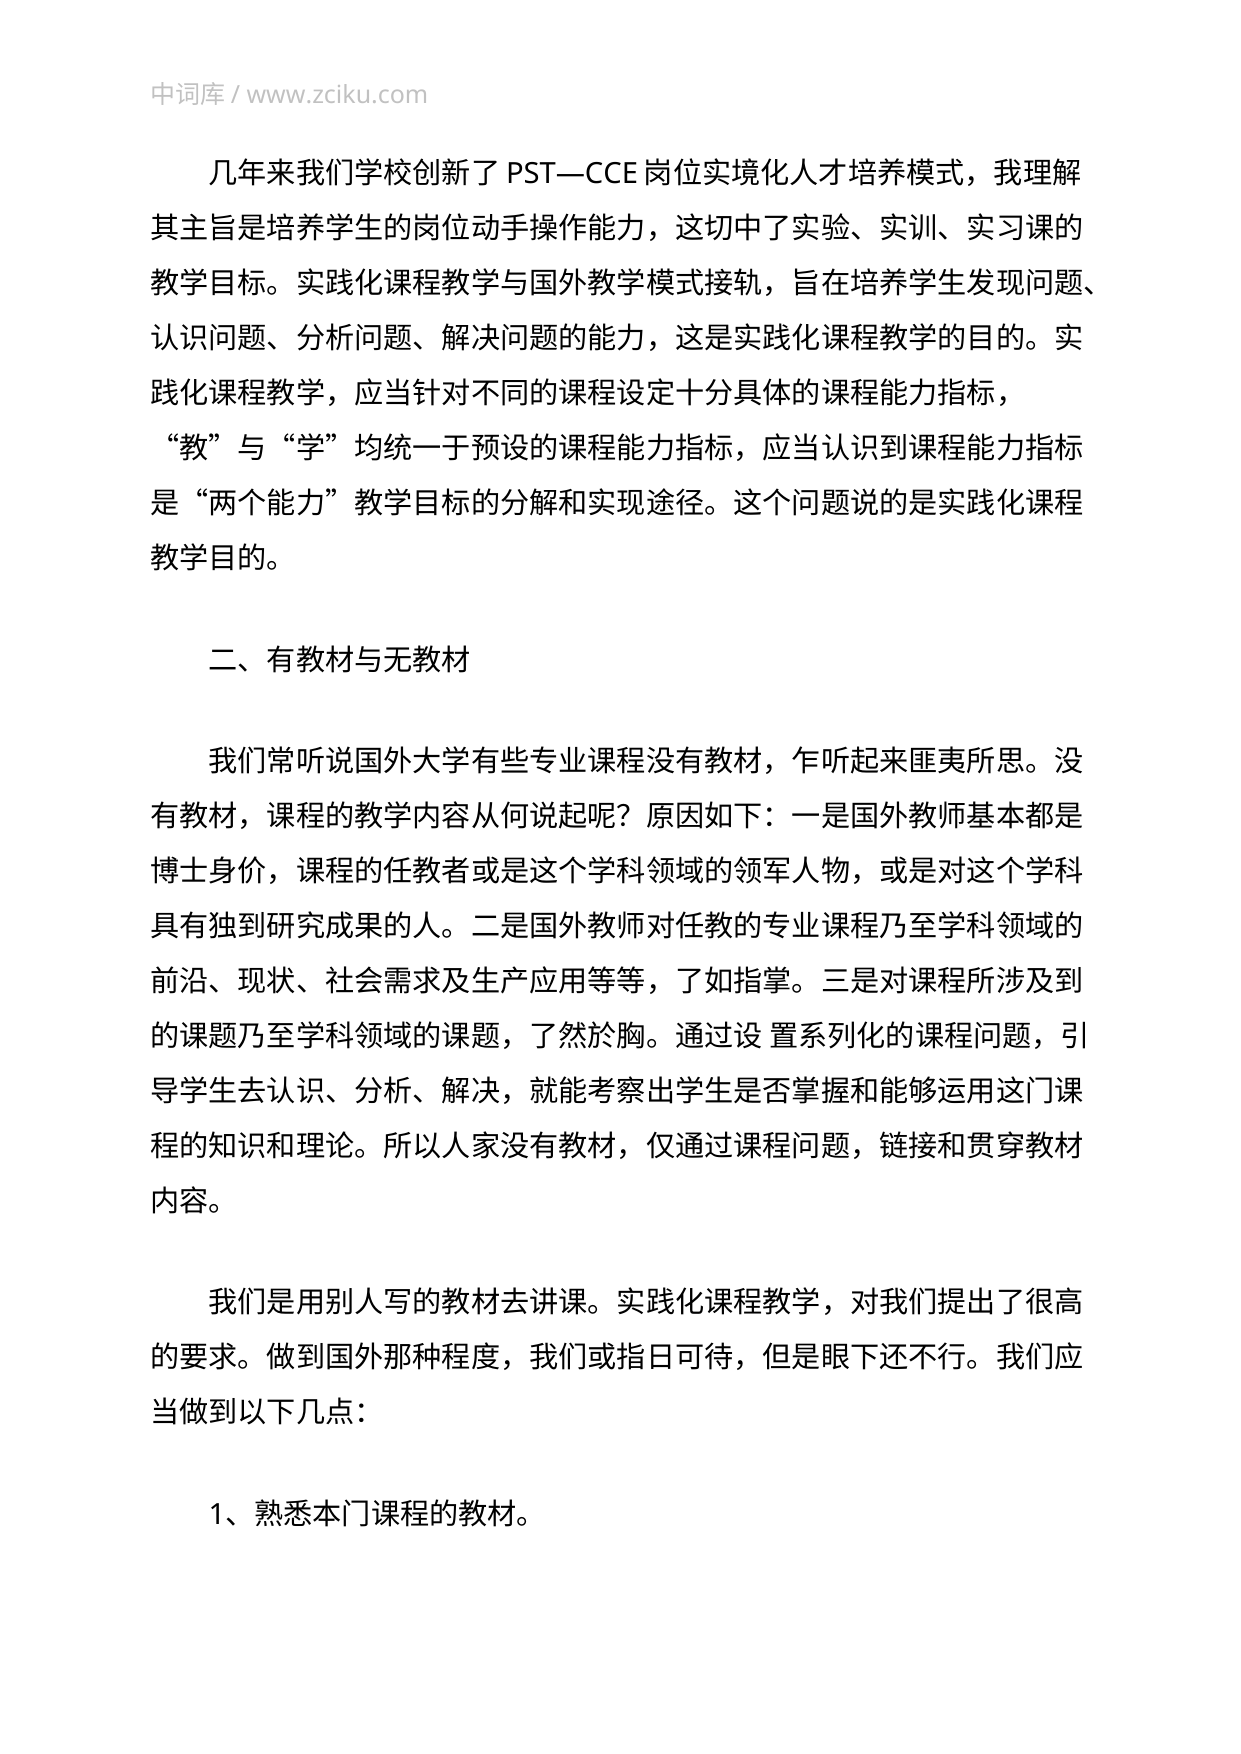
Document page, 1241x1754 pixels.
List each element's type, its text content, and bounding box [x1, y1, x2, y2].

text 我们常听说国外大学有些专业课程没有教材，乍听起来匪夷所思。没有教材，课程的教学内容从何说起呢？原因如下：一是国外教师基本都是博士身价，课程的任教者或是这个学科领域的领军人物，或是对这个学科具有独到研究成果的人。二是国外教师对任教的专业课程乃至学科领域的前沿、现状、社会需求及生产应用等等，了如指掌。三是对课程所涉及到的课题乃至学科领域的课题，了然於胸。通过设 置系列化的课程问题，引导学生去认识、分析、解决，就能考察出学生是否掌握和能够运用这门课程的知识和理论。所以人家没有教材，仅通过课程问题，链接和贯穿教材内容。 [150, 738, 1090, 1219]
text 我们是用别人写的教材去讲课。实践化课程教学，对我们提出了很高的要求。做到国外那种程度，我们或指日可待，但是眼下还不行。我们应当做到以下几点： [150, 1279, 1090, 1431]
text 几年来我们学校创新了PST—CCE岗位实境化人才培养模式，我理解其主旨是培养学生的岗位动手操作能力，这切中了实验、实训、实习课的教学目标。实践化课程教学与国外教学模式接轨，旨在培养学生发现问题、认识问题、分析问题、解决问题的能力，这是实践化课程教学的目的。实践化课程教学，应当针对不同的课程设定十分具体的课程能力指标，“教”与“学”均统一于预设的课程能力指标，应当认识到课程能力指标是“两个能力”教学目标的分解和实现途径。这个问题说的是实践化课程教学目的。 [150, 150, 1090, 577]
text 二、有教材与无教材 [150, 636, 1090, 678]
text 1、熟悉本门课程的教材。 [150, 1490, 1090, 1533]
